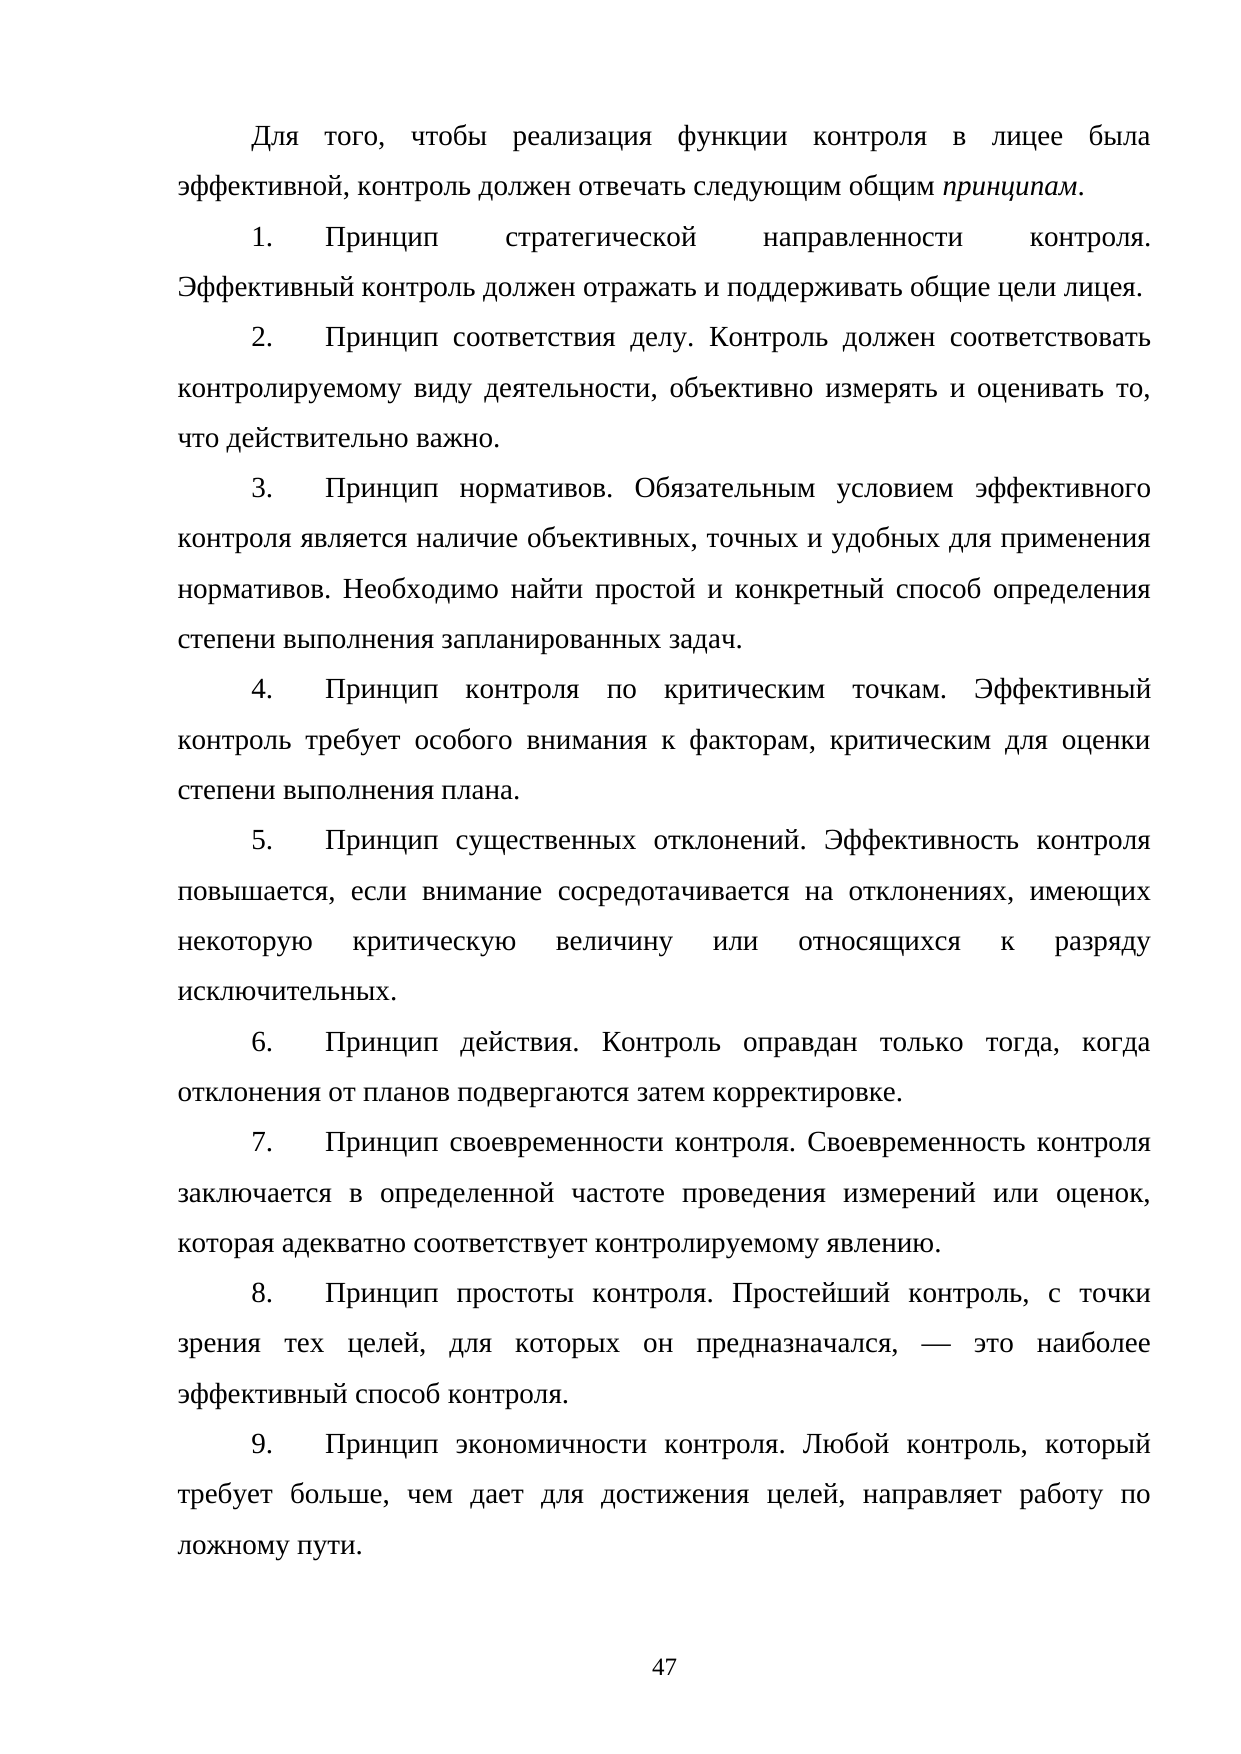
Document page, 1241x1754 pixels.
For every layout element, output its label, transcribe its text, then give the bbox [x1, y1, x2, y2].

list Принцип нормативов. Обязательным условием эффективного контроля является наличие объективных, точных и удобных для применения нормативов. Необходимо найти простой и конкретный способ определения степени выполнения запланированных задач. [177, 470, 1152, 655]
list Принцип простоты контроля. Простейший контроль, с точки зрения тех целей, для которых он предназначался, — это наиболее эффективный способ контроля. [177, 1275, 1152, 1409]
list Принцип соответствия делу. Контроль должен соответствовать контролируемому виду деятельности, объективно измерять и оценивать то, что действительно важно. [177, 319, 1152, 453]
list Принцип контроля по критическим точкам. Эффективный контроль требует особого внимания к факторам, критическим для оценки степени выполнения плана. [177, 672, 1152, 806]
list Принцип существенных отклонений. Эффективность контроля повышается, если внимание сосредотачивается на отклонениях, имеющих некоторую критическую величину или относящихся к разряду исключительных. [177, 822, 1152, 1007]
list Принцип действия. Контроль оправдан только тогда, когда отклонения от планов подвергаются затем корректировке. [177, 1024, 1152, 1108]
text Для того, чтобы реализация функции контроля в лицее была эффективной, контроль должен отвечать следующим общим принципам. [177, 118, 1152, 202]
list Принцип стратегической направленности контроля. Эффективный контроль должен отражать и поддерживать общие цели лицея. [177, 219, 1152, 303]
list Принцип своевременности контроля. Своевременность контроля заключается в определенной частоте проведения измерений или оценок, которая адекватно соответствует контролируемому явлению. [177, 1124, 1152, 1258]
list Принцип экономичности контроля. Любой контроль, который требует больше, чем дает для достижения целей, направляет работу по ложному пути. [177, 1426, 1152, 1560]
